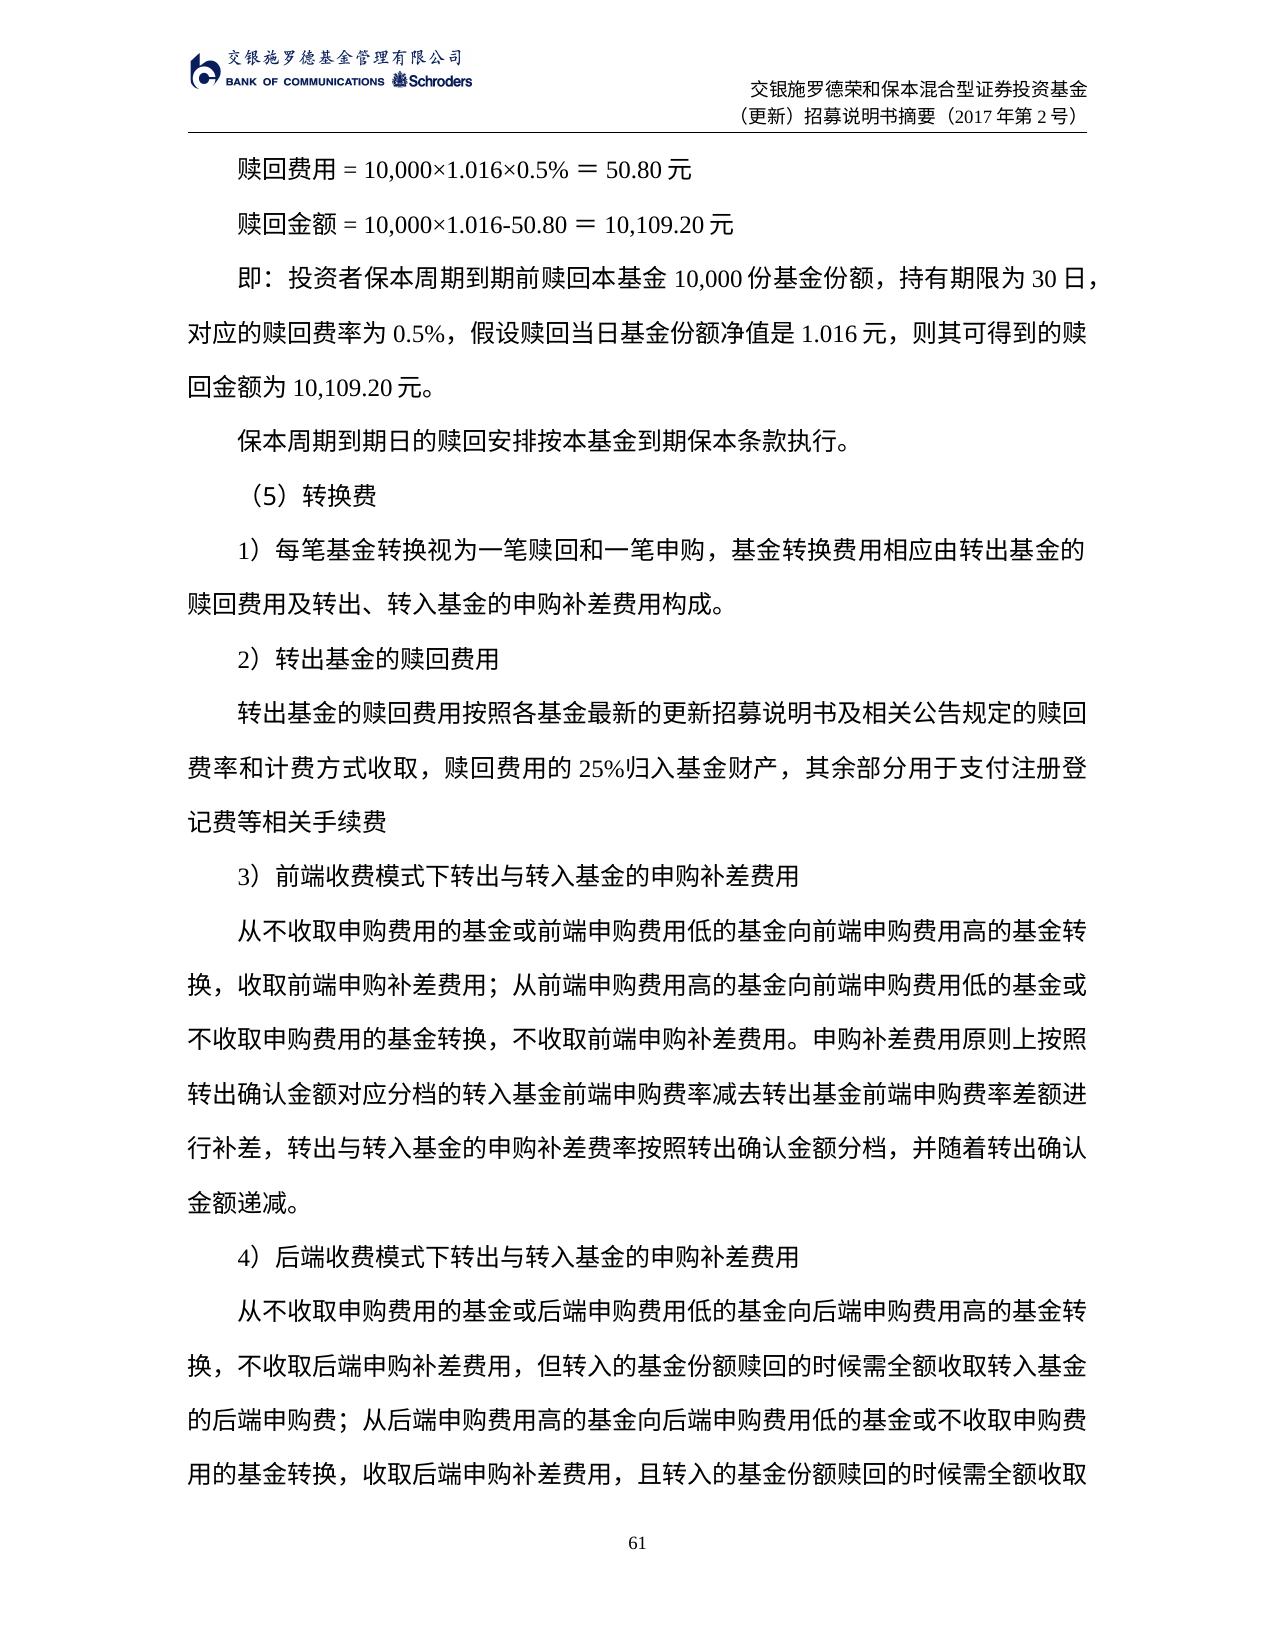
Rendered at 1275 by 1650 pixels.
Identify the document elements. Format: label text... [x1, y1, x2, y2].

text 转出基金的赎回费用按照各基金最新的更新招募说明书及相关公告规定的赎回费率和计费方式收取，赎回费用的25%归入基金财产，其余部分用于支付注册登记费等相关手续费 [187, 694, 1087, 839]
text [187, 1292, 1087, 1491]
text 赎回费用 = 10,000×1.016×0.5% ＝ 50.80元 [187, 150, 1087, 186]
text 即：投资者保本周期到期前赎回本基金10,000份基金份额，持有期限为30日，对应的赎回费率为0.5%，假设赎回当日基金份额净值是1.016元，则其可得到的赎回金额为10,109.20元。 [187, 259, 1087, 404]
picture [190, 50, 472, 89]
text 2）转出基金的赎回费用 [187, 639, 1087, 676]
text 保本周期到期日的赎回安排按本基金到期保本条款执行。 [187, 422, 1087, 458]
text 赎回金额 = 10,000×1.016-50.80 ＝ 10,109.20元 [187, 204, 1087, 241]
text 从不收取申购费用的基金或前端申购费用低的基金向前端申购费用高的基金转换，收取前端申购补差费用；从前端申购费用高的基金向前端申购费用低的基金或不收取申购费用的基金转换，不收取前端申购补差费用。申购补差费用原则上按照转出确认金额对应分档的转入基金前端申购费率减去转出基金前端申购费率差额进行补差，转出与转入基金的申购补差费率按照转出确认金额分档，并随着转出确认金额递减。 [187, 911, 1087, 1219]
text 3）前端收费模式下转出与转入基金的申购补差费用 [187, 857, 1087, 893]
text 1）每笔基金转换视为一笔赎回和一笔申购，基金转换费用相应由转出基金的赎回费用及转出、转入基金的申购补差费用构成。 [187, 531, 1087, 621]
text 4）后端收费模式下转出与转入基金的申购补差费用 [187, 1237, 1087, 1274]
text （5）转换费 [187, 476, 1087, 512]
